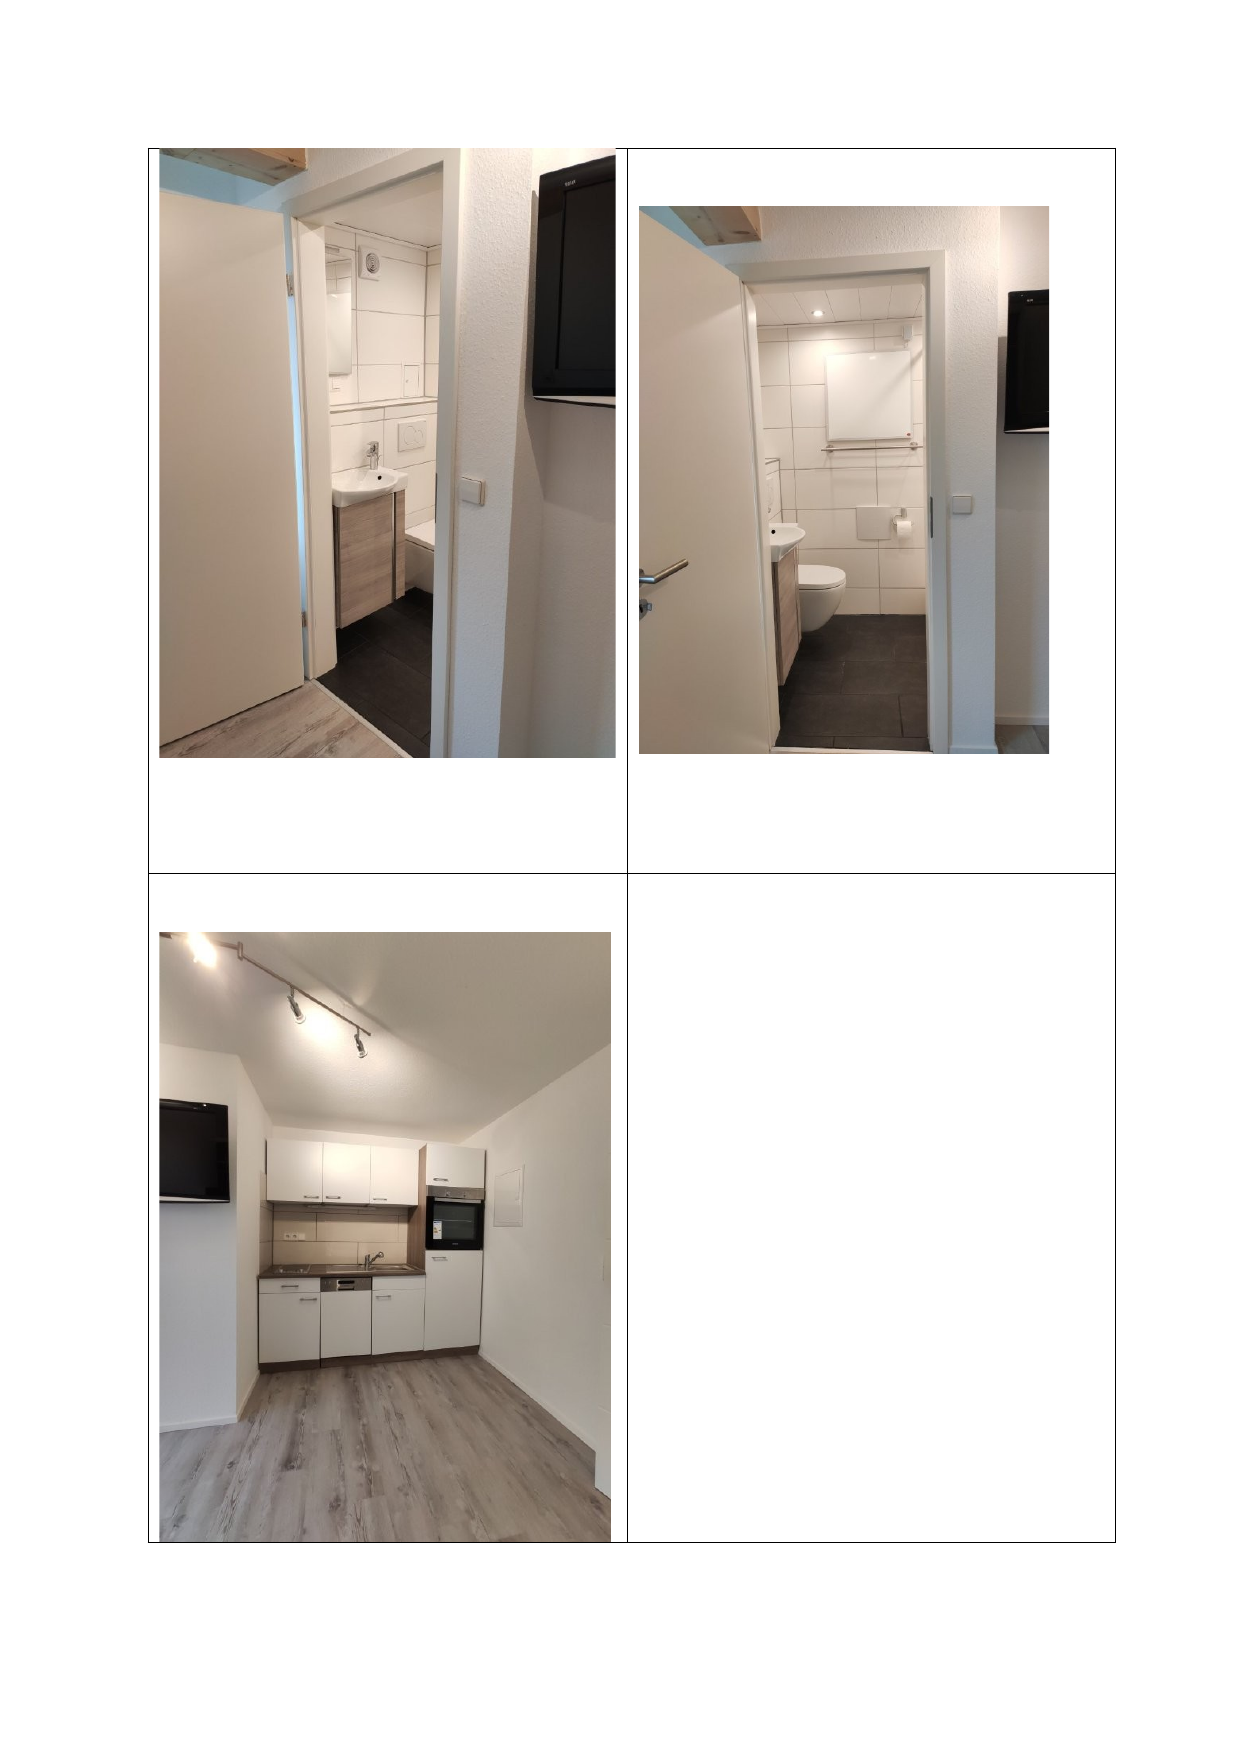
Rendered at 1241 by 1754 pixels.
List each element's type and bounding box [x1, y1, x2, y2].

table_cell [149, 874, 627, 1542]
table_cell [149, 149, 627, 873]
picture [159, 932, 611, 1542]
table_cell [628, 149, 1115, 873]
picture [639, 206, 1050, 754]
picture [159, 148, 616, 758]
table_cell [628, 874, 1115, 1542]
